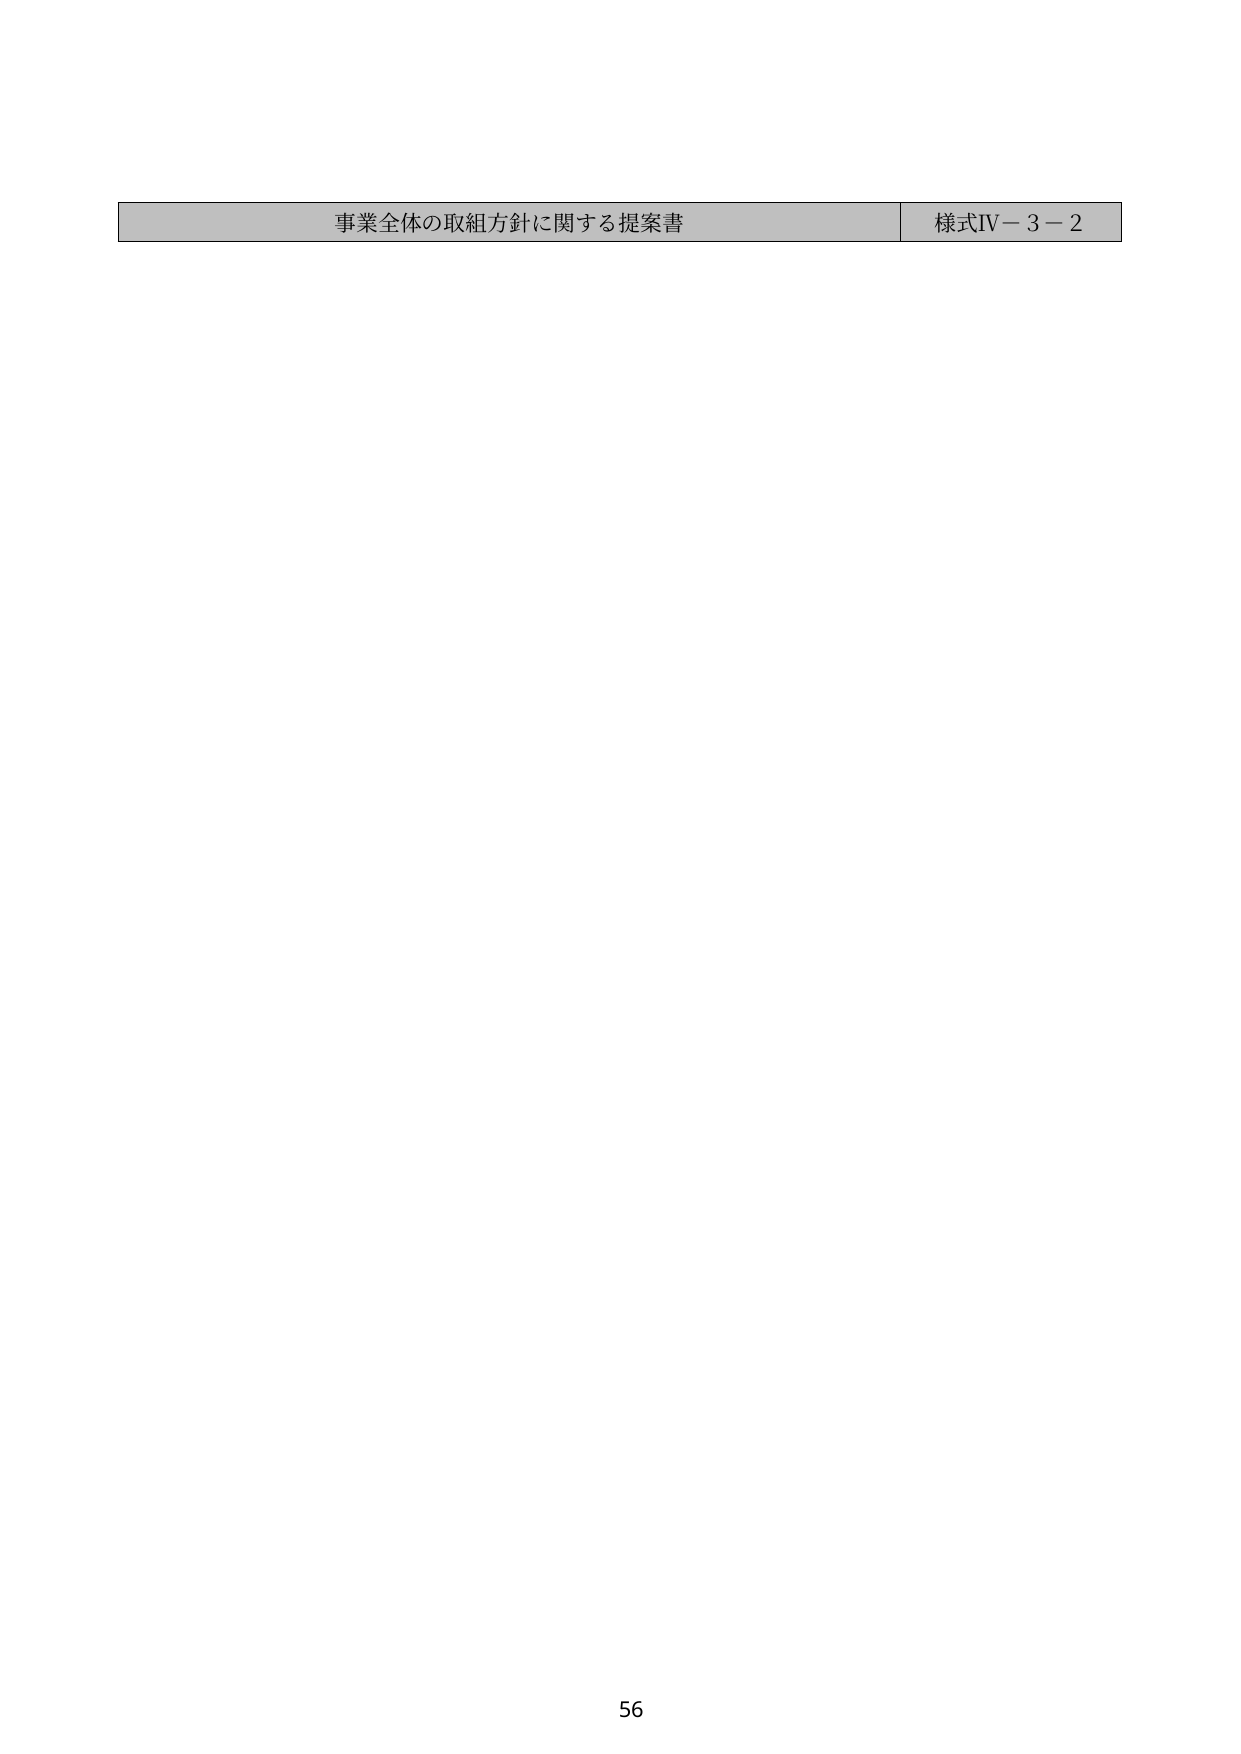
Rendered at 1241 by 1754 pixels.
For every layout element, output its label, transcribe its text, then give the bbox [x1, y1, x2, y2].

table_header 様式Ⅳ－３－２ [901, 203, 1121, 241]
table_header 事業全体の取組方針に関する提案書 [119, 203, 900, 241]
